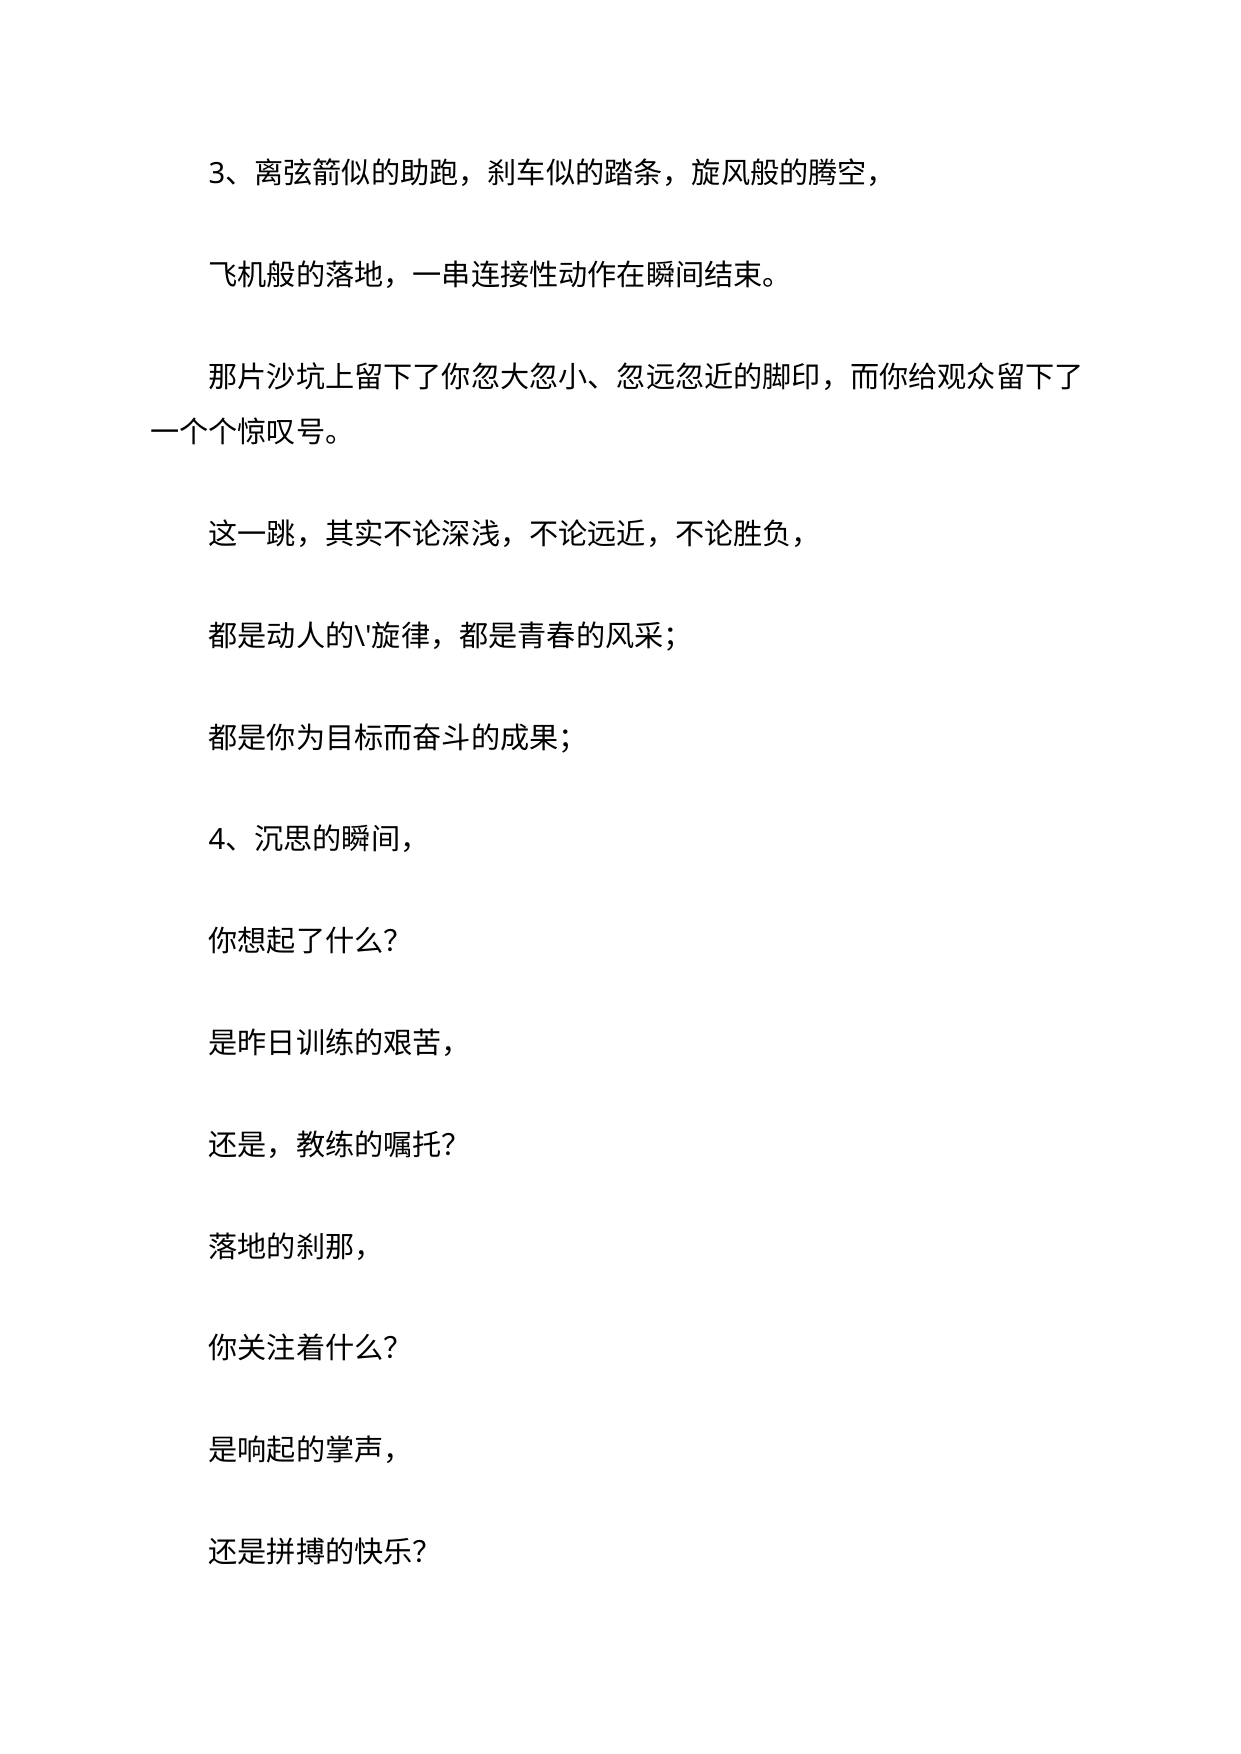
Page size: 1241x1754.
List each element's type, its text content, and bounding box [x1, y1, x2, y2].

text 4、沉思的瞬间， [150, 816, 1090, 858]
text 你想起了什么？ [150, 918, 1090, 960]
text 你关注着什么？ [150, 1325, 1090, 1367]
text 还是拼搏的快乐？ [150, 1528, 1090, 1571]
text 是响起的掌声， [150, 1427, 1090, 1469]
text 是昨日训练的艰苦， [150, 1020, 1090, 1062]
text 飞机般的落地，一串连接性动作在瞬间结束。 [150, 252, 1090, 294]
text 还是，教练的嘱托？ [150, 1121, 1090, 1164]
text 都是动人的\'旋律，都是青春的风采； [150, 612, 1090, 654]
text 这一跳，其实不论深浅，不论远近，不论胜负， [150, 510, 1090, 553]
text 3、离弦箭似的助跑，刹车似的踏条，旋风般的腾空， [150, 150, 1090, 192]
text 那片沙坑上留下了你忽大忽小、忽远忽近的脚印，而你给观众留下了一个个惊叹号。 [150, 354, 1090, 451]
text 都是你为目标而奋斗的成果； [150, 714, 1090, 756]
text 落地的刹那， [150, 1223, 1090, 1266]
